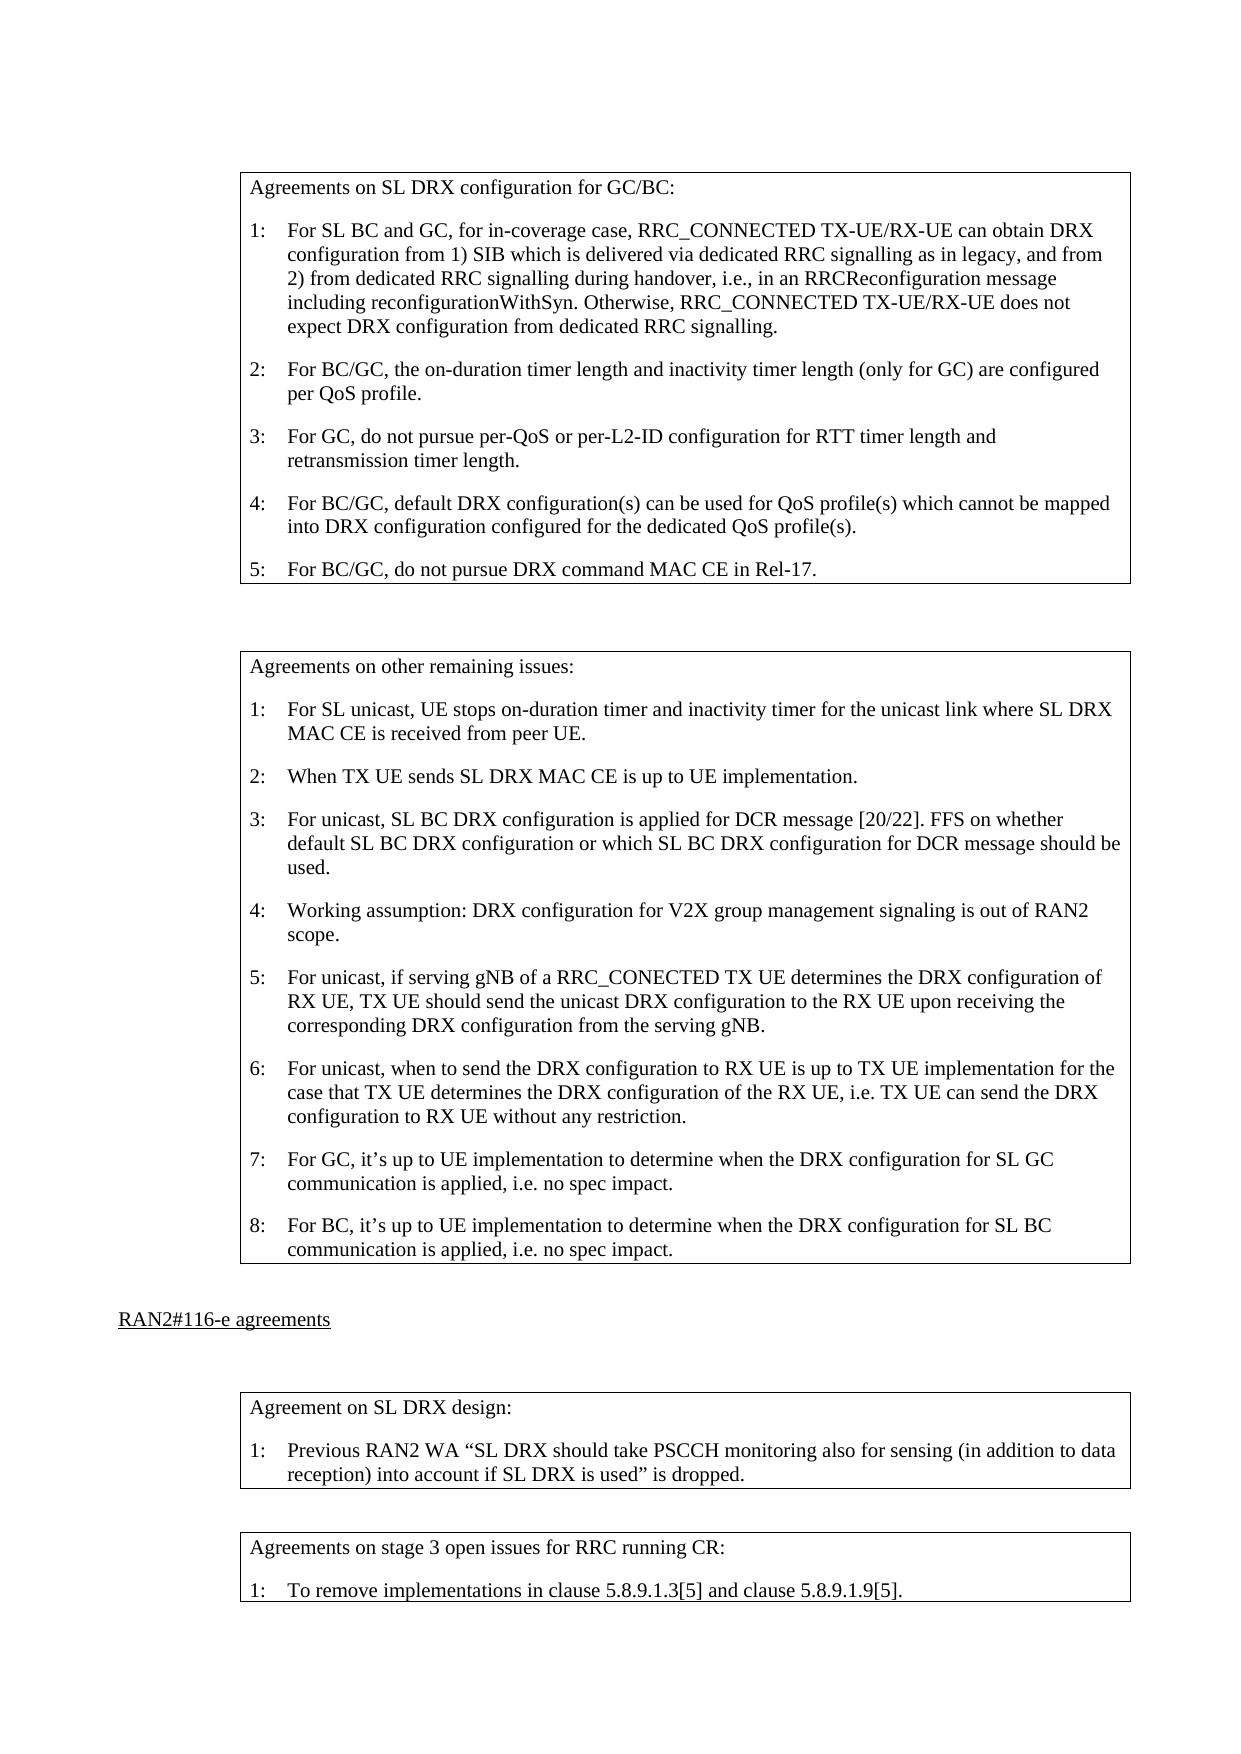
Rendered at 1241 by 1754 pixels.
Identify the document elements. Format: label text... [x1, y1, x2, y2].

text 1: Previous RAN2 WA “SL DRX should take PSCCH monitoring also for sensing (in addition to data reception) into account if SL DRX is used” is dropped. [241, 1434, 1130, 1488]
text 8: For BC, it’s up to UE implementation to determine when the DRX configuration for SL BC communication is applied, i.e. no spec impact. [241, 1210, 1130, 1263]
text 7: For GC, it’s up to UE implementation to determine when the DRX configuration for SL GC communication is applied, i.e. no spec impact. [241, 1143, 1130, 1194]
text 2: For BC/GC, the on-duration timer length and inactivity timer length (only for GC) are configured per QoS profile. [241, 353, 1130, 405]
text 5: For BC/GC, do not pursue DRX command MAC CE in Rel-17. [241, 554, 1130, 583]
text Agreements on other remaining issues: [241, 652, 1130, 678]
text 3: For GC, do not pursue per-QoS or per-L2-ID configuration for RTT timer length and retransmission timer length. [241, 420, 1130, 472]
text 4: Working assumption: DRX configuration for V2X group management signaling is out of RAN2 scope. [241, 894, 1130, 946]
text 5: For unicast, if serving gNB of a RRC_CONECTED TX UE determines the DRX configuration of RX UE, TX UE should send the unicast DRX configuration to the RX UE upon receiving the corresponding DRX configuration from the serving gNB. [241, 961, 1130, 1037]
text 2: When TX UE sends SL DRX MAC CE is up to UE implementation. [241, 761, 1130, 788]
list RAN2#116-e agreements [118, 1307, 1122, 1331]
text 4: For BC/GC, default DRX configuration(s) can be used for QoS profile(s) which cannot be mapped into DRX configuration configured for the dedicated QoS profile(s). [241, 487, 1130, 538]
text Agreements on stage 3 open issues for RRC running CR: [241, 1533, 1130, 1559]
text 6: For unicast, when to send the DRX configuration to RX UE is up to TX UE implementation for the case that TX UE determines the DRX configuration of the RX UE, i.e. TX UE can send the DRX configuration to RX UE without any restriction. [241, 1052, 1130, 1128]
text 1: To remove implementations in clause 5.8.9.1.3[5] and clause 5.8.9.1.9[5]. [241, 1574, 1130, 1601]
text 3: For unicast, SL BC DRX configuration is applied for DCR message [20/22]. FFS on whether default SL BC DRX configuration or which SL BC DRX configuration for DCR message should be used. [241, 804, 1130, 879]
text 1: For SL BC and GC, for in-coverage case, RRC_CONNECTED TX-UE/RX-UE can obtain DRX configuration from 1) SIB which is delivered via dedicated RRC signalling as in legacy, and from 2) from dedicated RRC signalling during handover, i.e., in an RRCReconfiguration message including reconfigurationWithSyn. Otherwise, RRC_CONNECTED TX-UE/RX-UE does not expect DRX configuration from dedicated RRC signalling. [241, 214, 1130, 338]
text Agreement on SL DRX design: [241, 1393, 1130, 1419]
text Agreements on SL DRX configuration for GC/BC: [241, 173, 1130, 199]
text 1: For SL unicast, UE stops on-duration timer and inactivity timer for the unicast link where SL DRX MAC CE is received from peer UE. [241, 694, 1130, 745]
